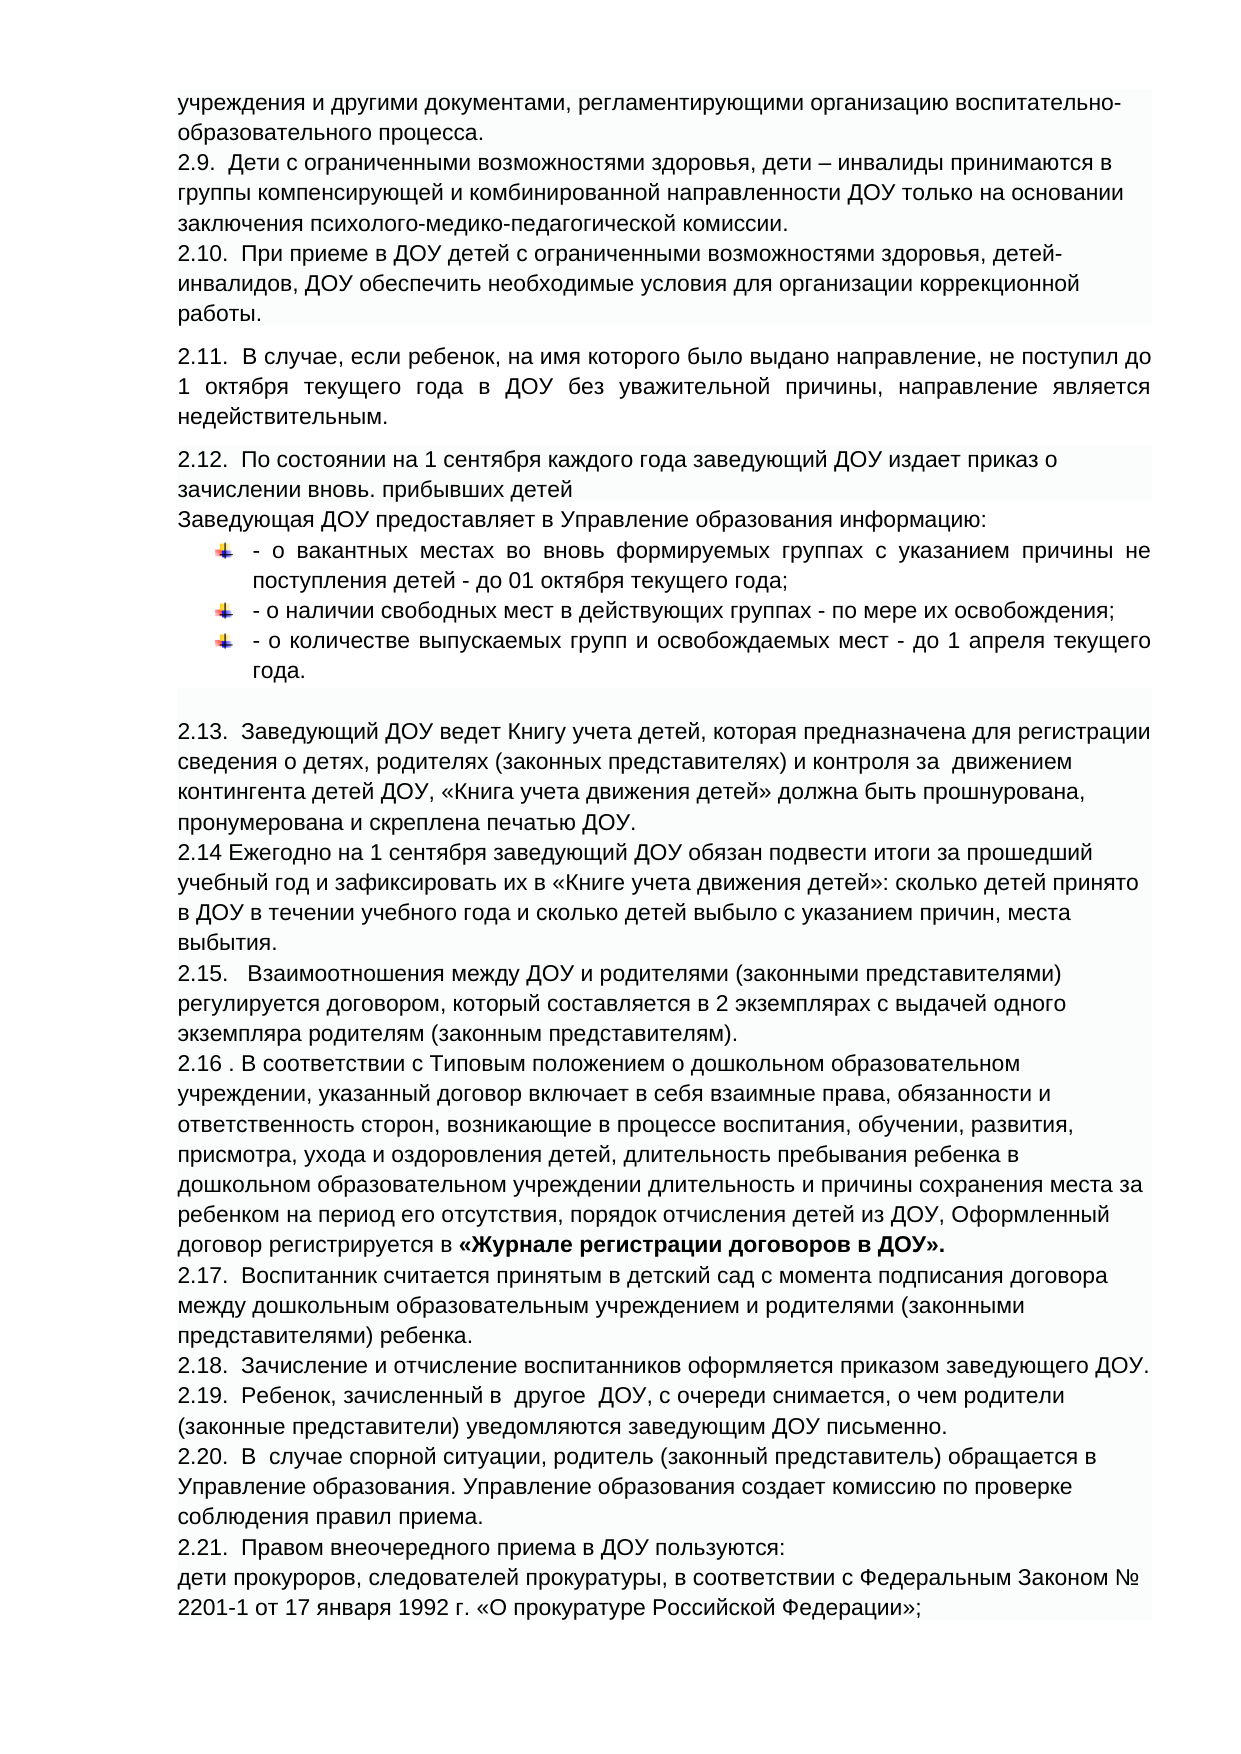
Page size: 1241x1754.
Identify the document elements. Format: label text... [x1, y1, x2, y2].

text 2.14 Ежегодно на 1 сентября заведующий ДОУ обязан подвести итоги за прошедший учебный год и зафиксировать их в «Книге учета движения детей»: сколько детей принято в ДОУ в течении учебного года и сколько детей выбыло с указанием причин, места выбытия. [177, 839, 1152, 956]
text 2.19. Ребенок, зачисленный в другое ДОУ, с очереди снимается, о чем родители (законные представители) уведомляются заведующим ДОУ письменно. [177, 1382, 1152, 1439]
picture [215, 632, 233, 649]
picture [215, 541, 233, 559]
text 2.16 . В соответствии с Типовым положением о дошкольном образовательном учреждении, указанный договор включает в себя взаимные права, обязанности и ответственность сторон, возникающие в процессе воспитания, обучении, развития, присмотра, ухода и оздоровления детей, длительность пребывания ребенка в дошкольном образовательном учреждении длительность и причины сохранения места за ребенком на период его отсутствия, порядок отчисления детей из ДОУ, Оформленный договор регистрируется в «Журнале регистрации договоров в ДОУ». [177, 1050, 1152, 1258]
picture [215, 601, 233, 619]
text 2.12. По состоянии на 1 сентября каждого года заведующий ДОУ издает приказ о зачислении вновь. прибывших детей [177, 446, 1152, 502]
text 2.10. При приеме в ДОУ детей с ограниченными возможностями здоровья, детей-инвалидов, ДОУ обеспечить необходимые условия для организации коррекционной работы. [177, 240, 1152, 326]
list - о наличии свободных мест в действующих группах - по мере их освобождения; [215, 597, 1152, 623]
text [177, 89, 1152, 145]
list - о вакантных местах во вновь формируемых группах с указанием причины не поступления детей - до 01 октября текущего года; [215, 537, 1152, 593]
text 2.20. В случае спорной ситуации, родитель (законный представитель) обращается в Управление образования. Управление образования создает комиссию по проверке соблюдения правил приема. [177, 1443, 1152, 1529]
text 2.9. Дети с ограниченными возможностями здоровья, дети – инвалиды принимаются в группы компенсирующей и комбинированной направленности ДОУ только на основании заключения психолого-медико-педагогической комиссии. [177, 149, 1152, 236]
text 2.11. В случае, если ребенок, на имя которого было выдано направление, не поступил до 1 октября текущего года в ДОУ без уважительной причины, направление является недействительным. [177, 343, 1152, 429]
list - о количестве выпускаемых групп и освобождаемых мест - до 1 апреля текущего года. [215, 627, 1152, 684]
text 2.18. Зачисление и отчисление воспитанников оформляется приказом заведующего ДОУ. [177, 1352, 1152, 1378]
text 2.17. Воспитанник считается принятым в детский сад с момента подписания договора между дошкольным образовательным учреждением и родителями (законными представителями) ребенка. [177, 1262, 1152, 1348]
text 2.21. Правом внеочередного приема в ДОУ пользуются: [177, 1533, 1152, 1560]
text дети прокуроров, следователей прокуратуры, в соответствии с Федеральным Законом № 2201-1 от 17 января 1992 г. «О прокуратуре Российской Федерации»; [177, 1564, 1152, 1620]
text Заведующая ДОУ предоставляет в Управление образования информацию: [177, 506, 1152, 533]
text 2.15. Взаимоотношения между ДОУ и родителями (законными представителями) регулируется договором, который составляется в 2 экземплярах с выдачей одного экземпляра родителям (законным представителям). [177, 959, 1152, 1046]
text 2.13. Заведующий ДОУ ведет Книгу учета детей, которая предназначена для регистрации сведения о детях, родителях (законных представителях) и контроля за движением контингента детей ДОУ, «Книга учета движения детей» должна быть прошнурована, пронумерована и скреплена печатью ДОУ. [177, 718, 1152, 835]
